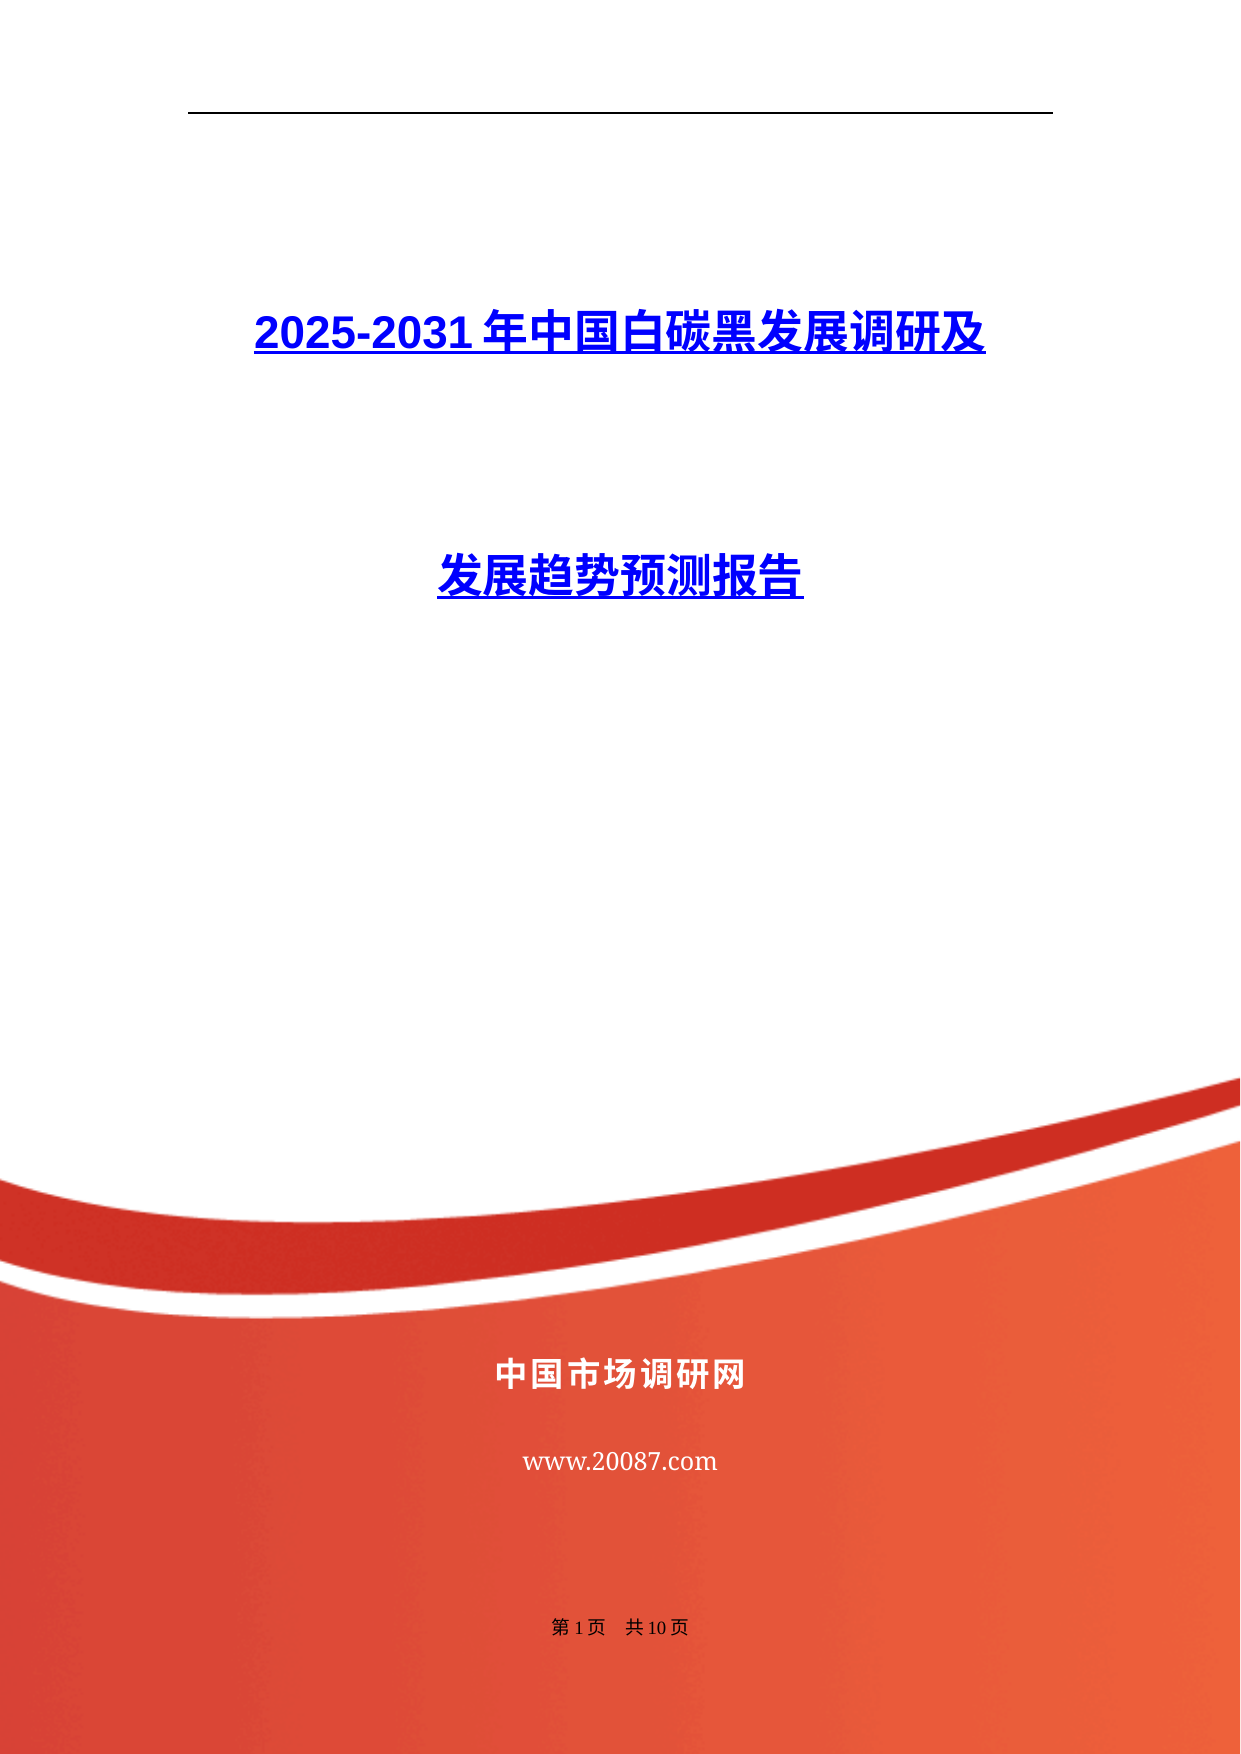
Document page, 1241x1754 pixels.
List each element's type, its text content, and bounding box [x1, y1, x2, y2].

subtitle 中国市场调研网 [187, 1339, 1053, 1404]
text www.20087.com [187, 1428, 1053, 1493]
picture [0, 1006, 1241, 1754]
table_header 2025-2031年中国白碳黑发展调研及发展趋势预测报告 [188, 207, 1053, 773]
